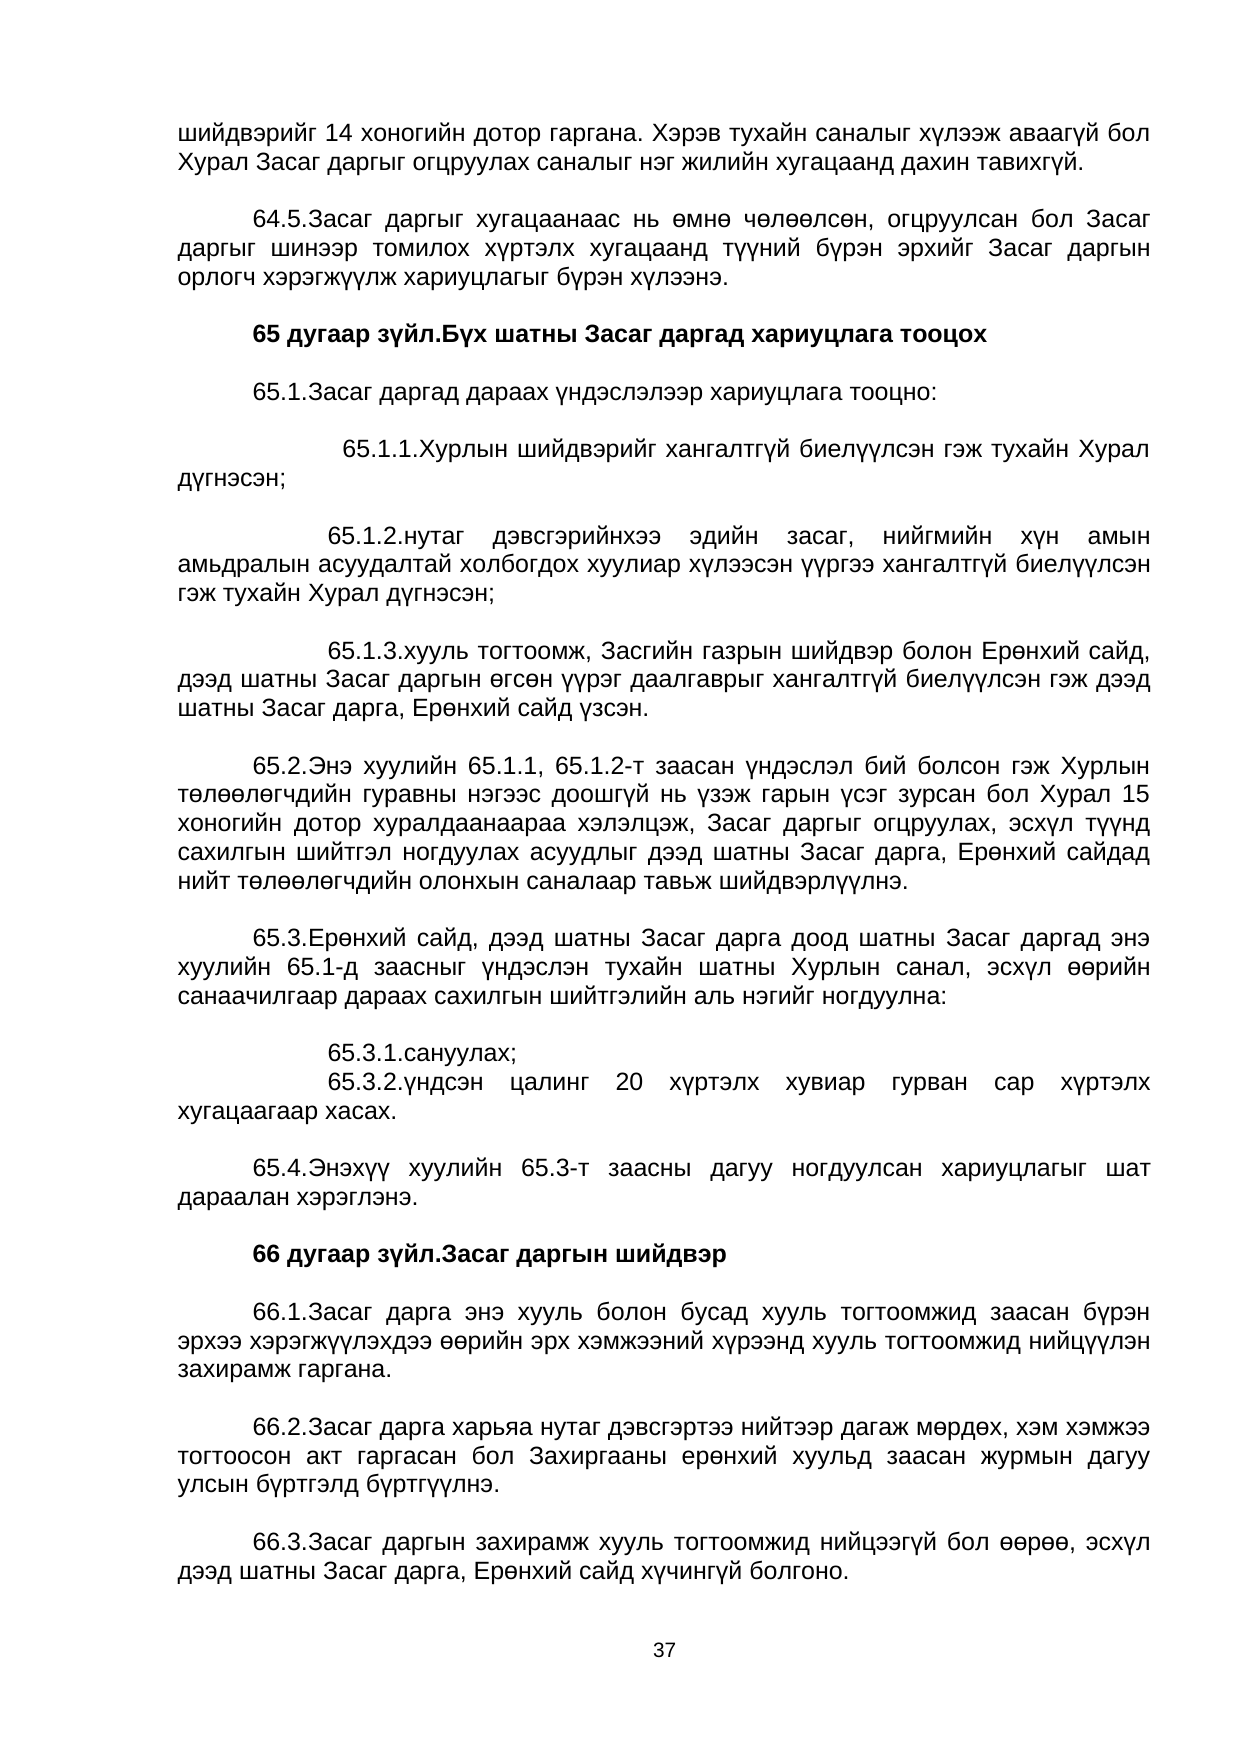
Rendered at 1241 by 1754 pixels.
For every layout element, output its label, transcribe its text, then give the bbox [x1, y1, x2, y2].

text 65.1.Засаг даргад дараах үндэслэлээр хариуцлага тооцно: [177, 377, 1152, 406]
text 65.1.1.Хурлын шийдвэрийг хангалтгүй биелүүлсэн гэж тухайн Хурал дүгнэсэн; [177, 434, 1152, 492]
text 65.1.3.хууль тогтоомж, Засгийн газрын шийдвэр болон Ерөнхий сайд, дээд шатны Засаг даргын өгсөн үүрэг даалгаврыг хангалтгүй биелүүлсэн гэж дээд шатны Засаг дарга, Ерөнхий сайд үзсэн. [177, 636, 1152, 722]
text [177, 118, 1152, 176]
text 64.5.Засаг даргыг хугацаанаас нь өмнө чөлөөлсөн, огцруулсан бол Засаг даргыг шинээр томилох хүртэлх хугацаанд түүний бүрэн эрхийг Засаг даргын орлогч хэрэгжүүлж хариуцлагыг бүрэн хүлээнэ. [177, 204, 1152, 291]
text 65.3.Ерөнхий сайд, дээд шатны Засаг дарга доод шатны Засаг даргад энэ хуулийн 65.1-д заасныг үндэслэн тухайн шатны Хурлын санал, эсхүл өөрийн санаачилгаар дараах сахилгын шийтгэлийн аль нэгийг ногдуулна: [177, 923, 1152, 1009]
text 65.3.2.үндсэн цалинг 20 хүртэлх хувиар гурван сар хүртэлх хугацаагаар хасах. [177, 1067, 1152, 1124]
text 66.2.Засаг дарга харьяа нутаг дэвсгэртээ нийтээр дагаж мөрдөх, хэм хэмжээ тогтоосон акт гаргасан бол Захиргааны ерөнхий хуульд заасан журмын дагуу улсын бүртгэлд бүртгүүлнэ. [177, 1412, 1152, 1498]
text 65.2.Энэ хуулийн 65.1.1, 65.1.2-т заасан үндэслэл бий болсон гэж Хурлын төлөөлөгчдийн гуравны нэгээс доошгүй нь үзэж гарын үсэг зурсан бол Хурал 15 хоногийн дотор хуралдаанаараа хэлэлцэж, Засаг даргыг огцруулах, эсхүл түүнд сахилгын шийтгэл ногдуулах асуудлыг дээд шатны Засаг дарга, Ерөнхий сайдад нийт төлөөлөгчдийн олонхын саналаар тавьж шийдвэрлүүлнэ. [177, 751, 1152, 894]
text 66.3.Засаг даргын захирамж хууль тогтоомжид нийцээгүй бол өөрөө, эсхүл дээд шатны Засаг дарга, Ерөнхий сайд хүчингүй болгоно. [177, 1527, 1152, 1584]
text 65.4.Энэхүү хуулийн 65.3-т заасны дагуу ногдуулсан хариуцлагыг шат дараалан хэрэглэнэ. [177, 1153, 1152, 1211]
text 65.3.1.сануулах; [177, 1038, 1152, 1067]
text 65 дугаар зүйл.Бүх шатны Засаг даргад хариуцлага тооцох [177, 319, 1152, 348]
text 66 дугаар зүйл.Засаг даргын шийдвэр [177, 1239, 1152, 1268]
text 66.1.Засаг дарга энэ хууль болон бусад хууль тогтоомжид заасан бүрэн эрхээ хэрэгжүүлэхдээ өөрийн эрх хэмжээний хүрээнд хууль тогтоомжид нийцүүлэн захирамж гаргана. [177, 1297, 1152, 1383]
text 65.1.2.нутаг дэвсгэрийнхээ эдийн засаг, нийгмийн хүн амын амьдралын асуудалтай холбогдох хуулиар хүлээсэн үүргээ хангалтгүй биелүүлсэн гэж тухайн Хурал дүгнэсэн; [177, 521, 1152, 607]
